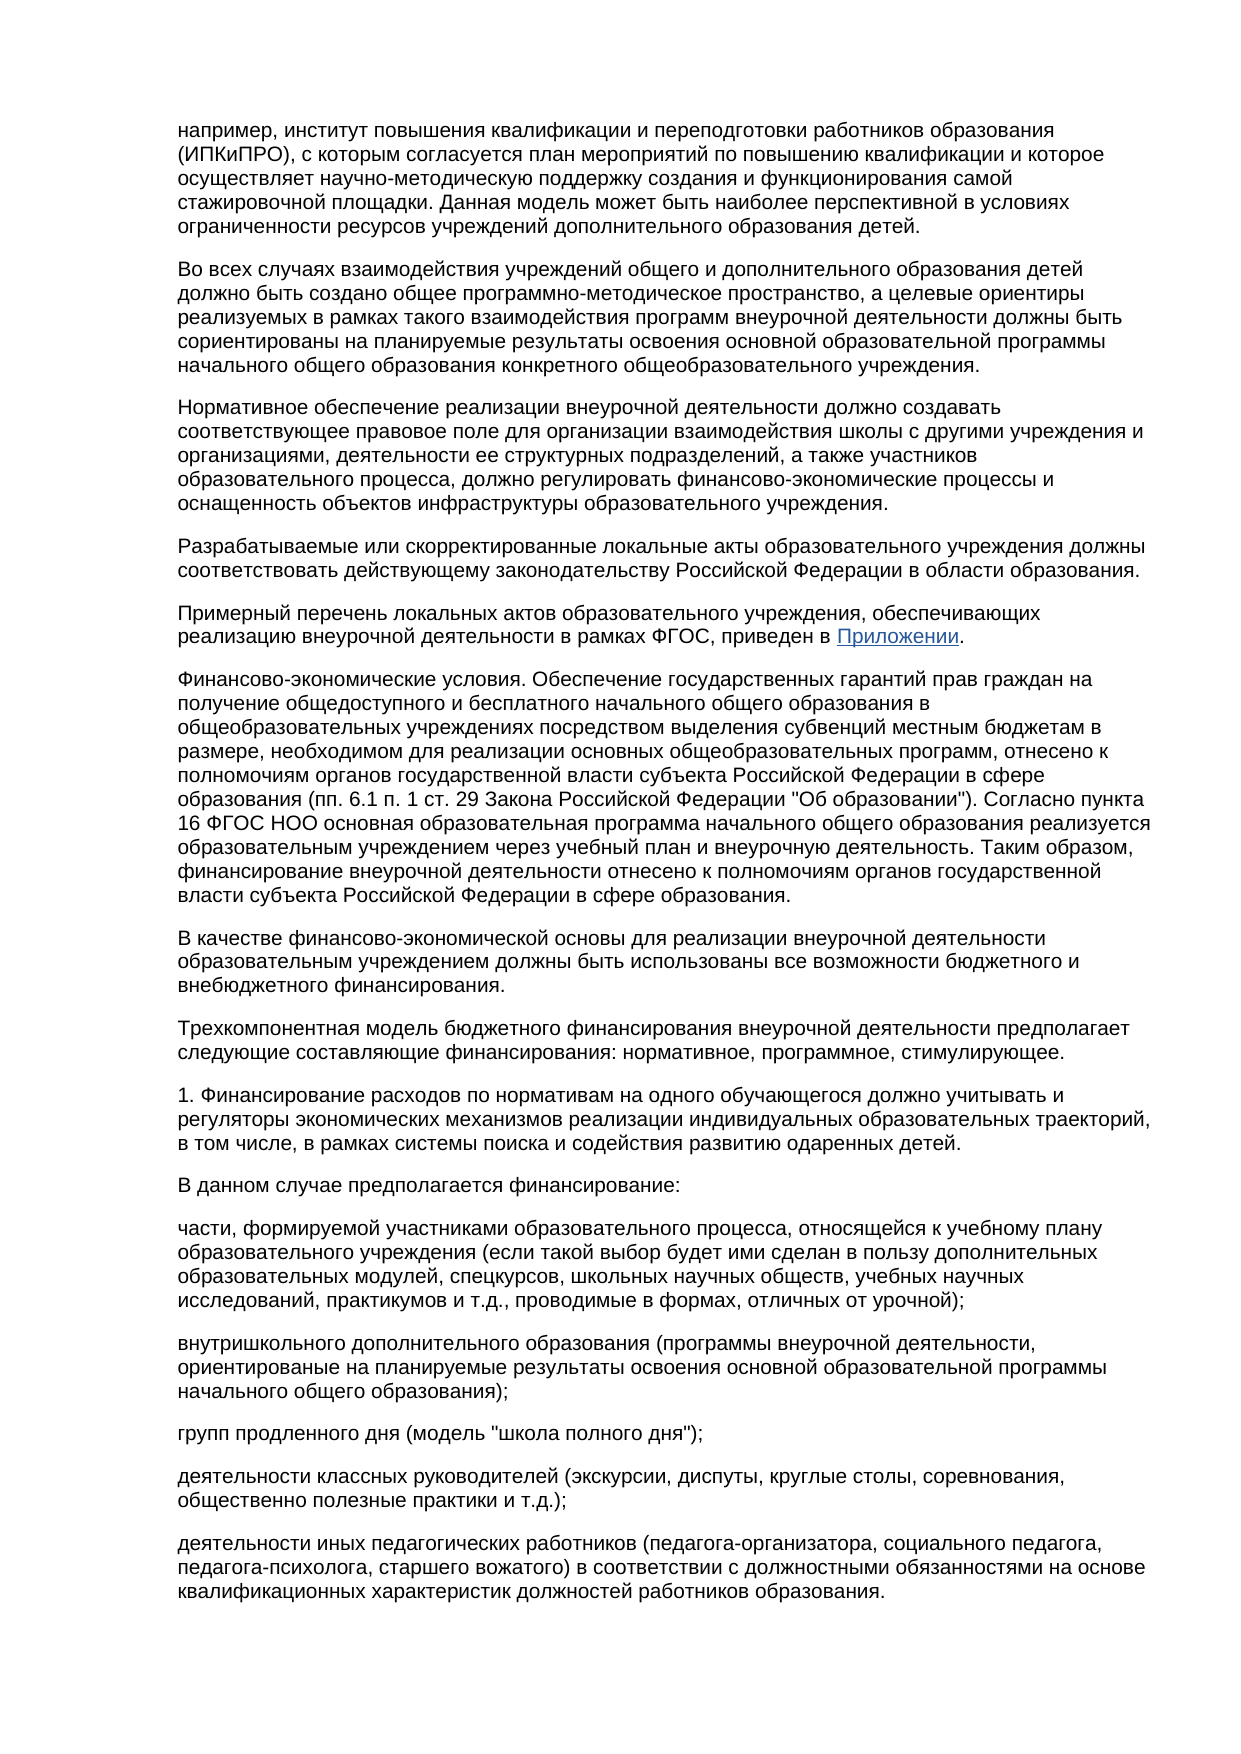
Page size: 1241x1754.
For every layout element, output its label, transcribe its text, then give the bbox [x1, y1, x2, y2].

text Трехкомпонентная модель бюджетного финансирования внеурочной деятельности предполагает следующие составляющие финансирования: нормативное, программное, стимулирующее. [177, 1016, 1152, 1064]
text групп продленного дня (модель "школа полного дня"); [177, 1421, 1152, 1445]
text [177, 118, 1152, 238]
text В данном случае предполагается финансирование: [177, 1173, 1152, 1197]
text деятельности классных руководителей (экскурсии, диспуты, круглые столы, соревнования, общественно полезные практики и т.д.); [177, 1464, 1152, 1512]
text 1. Финансирование расходов по нормативам на одного обучающегося должно учитывать и регуляторы экономических механизмов реализации индивидуальных образовательных траекторий, в том числе, в рамках системы поиска и содействия развитию одаренных детей. [177, 1083, 1152, 1154]
text деятельности иных педагогических работников (педагога-организатора, социального педагога, педагога-психолога, старшего вожатого) в соответствии с должностными обязанностями на основе квалификационных характеристик должностей работников образования. [177, 1531, 1152, 1602]
text внутришкольного дополнительного образования (программы внеурочной деятельности, ориентированые на планируемые результаты освоения основной образовательной программы начального общего образования); [177, 1331, 1152, 1402]
text Разрабатываемые или скорректированные локальные акты образовательного учреждения должны соответствовать действующему законодательству Российской Федерации в области образования. [177, 534, 1152, 582]
text Во всех случаях взаимодействия учреждений общего и дополнительного образования детей должно быть создано общее программно-методическое пространство, а целевые ориентиры реализуемых в рамках такого взаимодействия программ внеурочной деятельности должны быть сориентированы на планируемые результаты освоения основной образовательной программы начального общего образования конкретного общеобразовательного учреждения. [177, 257, 1152, 376]
text В качестве финансово-экономической основы для реализации внеурочной деятельности образовательным учреждением должны быть использованы все возможности бюджетного и внебюджетного финансирования. [177, 925, 1152, 997]
text Финансово-экономические условия. Обеспечение государственных гарантий прав граждан на получение общедоступного и бесплатного начального общего образования в общеобразовательных учреждениях посредством выделения субвенций местным бюджетам в размере, необходимом для реализации основных общеобразовательных программ, отнесено к полномочиям органов государственной власти субъекта Российской Федерации в сфере образования (пп. 6.1 п. 1 ст. 29 Закона Российской Федерации "Об образовании"). Согласно пункта 16 ФГОС НОО основная образовательная программа начального общего образования реализуется образовательным учреждением через учебный план и внеурочную деятельность. Таким образом, финансирование внеурочной деятельности отнесено к полномочиям органов государственной власти субъекта Российской Федерации в сфере образования. [177, 667, 1152, 907]
text части, формируемой участниками образовательного процесса, относящейся к учебному плану образовательного учреждения (если такой выбор будет ими сделан в пользу дополнительных образовательных модулей, спецкурсов, школьных научных обществ, учебных научных исследований, практикумов и т.д., проводимые в формах, отличных от урочной); [177, 1216, 1152, 1312]
text Нормативное обеспечение реализации внеурочной деятельности должно создавать соответствующее правовое поле для организации взаимодействия школы с другими учреждения и организациями, деятельности ее структурных подразделений, а также участников образовательного процесса, должно регулировать финансово-экономические процессы и оснащенность объектов инфраструктуры образовательного учреждения. [177, 395, 1152, 515]
text Примерный перечень локальных актов образовательного учреждения, обеспечивающих реализацию внеурочной деятельности в рамках ФГОС, приведен в Приложении. [177, 600, 1152, 648]
